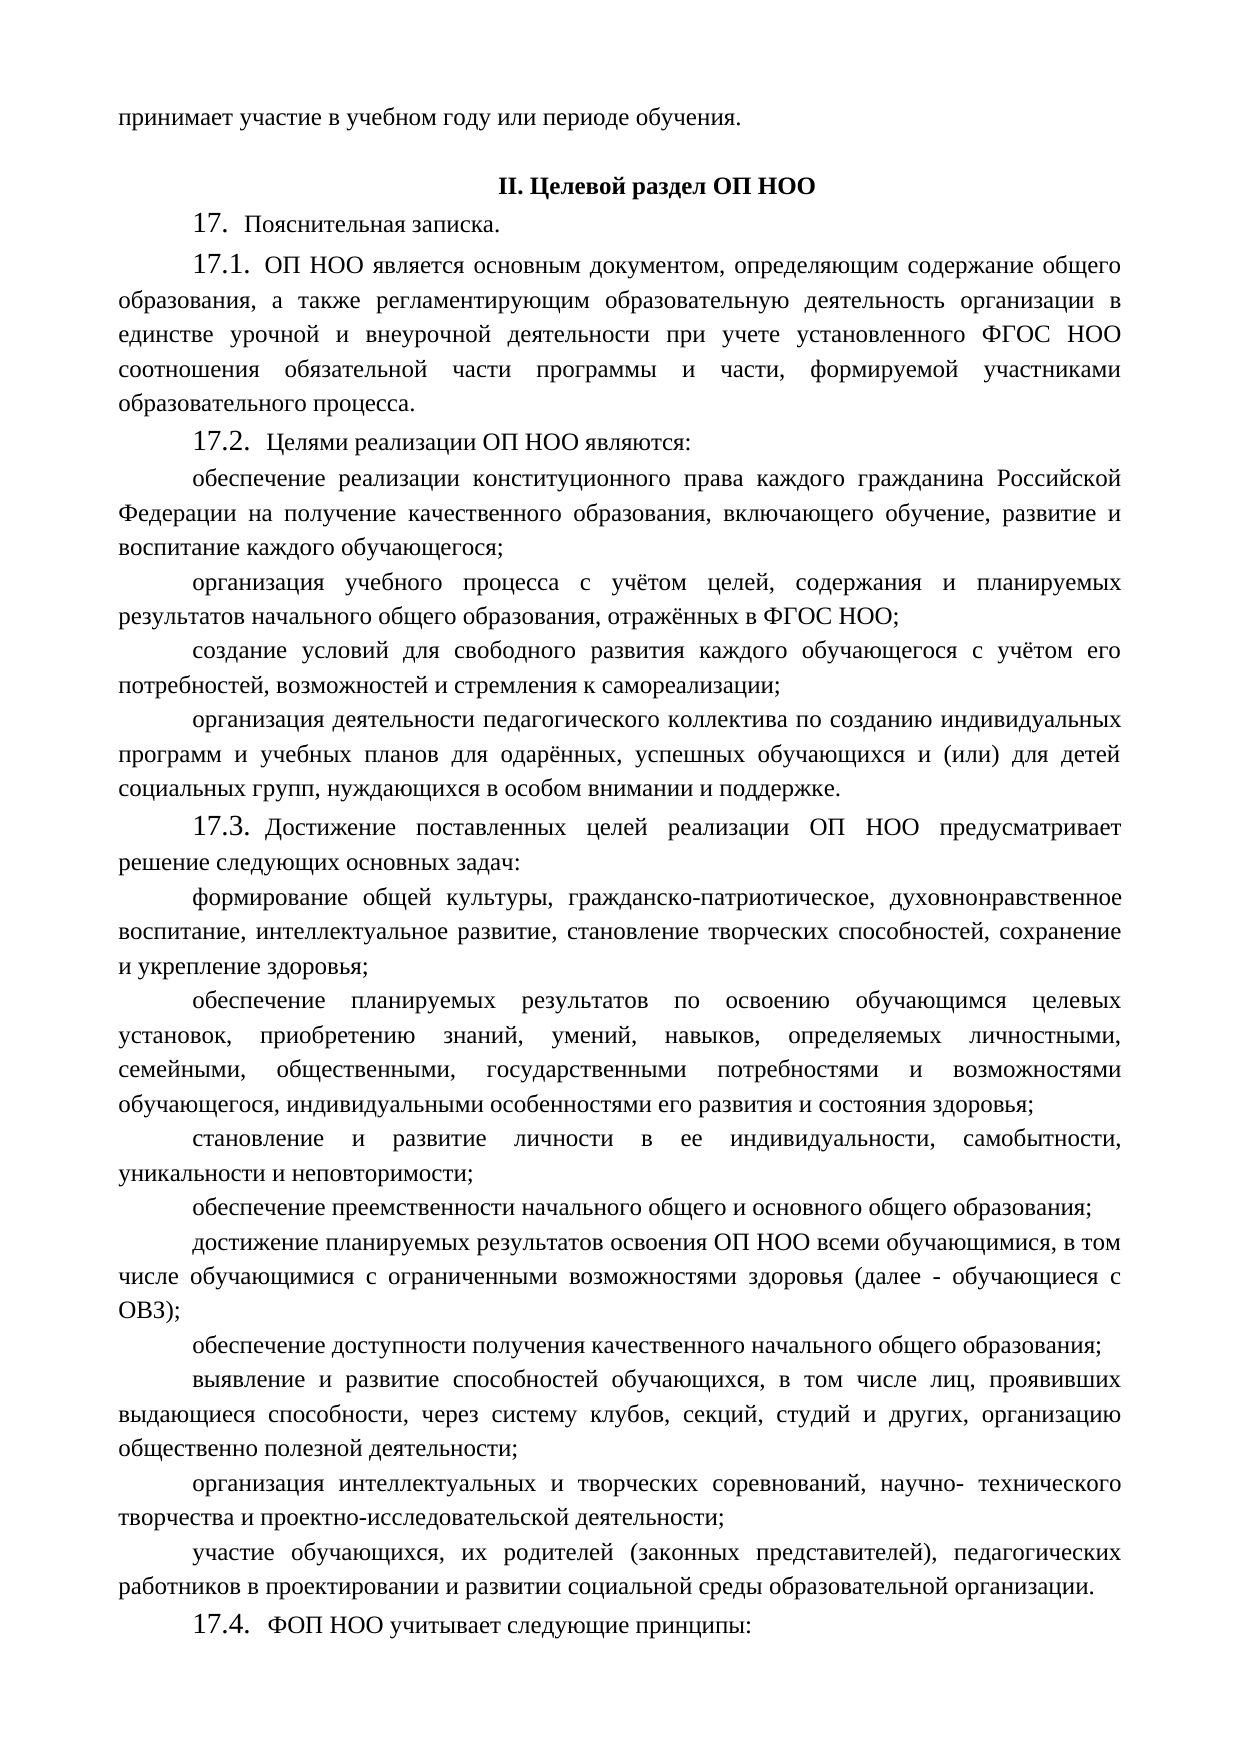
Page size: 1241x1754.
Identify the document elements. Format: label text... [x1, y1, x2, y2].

list Достижение поставленных целей реализации ОП НОО предусматривает решение следующих основных задач: [118, 808, 1122, 876]
list ОП НОО является основным документом, определяющим содержание общего образования, а также регламентирующим образовательную деятельность организации в единстве урочной и внеурочной деятельности при учете установленного ФГОС НОО соотношения обязательной части программы и части, формируемой участниками образовательного процесса. [118, 246, 1122, 417]
text достижение планируемых результатов освоения ОП НОО всеми обучающимися, в том числе обучающимися с ограниченными возможностями здоровья (далее - обучающиеся с ОВЗ); [118, 1227, 1122, 1324]
text становление и развитие личности в ее индивидуальности, самобытности, уникальности и неповторимости; [118, 1123, 1122, 1186]
text выявление и развитие способностей обучающихся, в том числе лиц, проявивших выдающиеся способности, через систему клубов, секций, студий и других, организацию общественно полезной деятельности; [118, 1364, 1122, 1462]
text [118, 102, 1122, 131]
list Целями реализации ОП НОО являются: [118, 423, 1122, 457]
list Пояснительная записка. [118, 206, 1122, 239]
text организация учебного процесса с учётом целей, содержания и планируемых результатов начального общего образования, отражённых в ФГОС НОО; [118, 567, 1122, 630]
text II. Целевой раздел ОП НОО [118, 171, 1122, 200]
list ФОП НОО учитывает следующие принципы: [118, 1606, 1122, 1639]
text обеспечение планируемых результатов по освоению обучающимся целевых установок, приобретению знаний, умений, навыков, определяемых личностными, семейными, общественными, государственными потребностями и возможностями обучающегося, индивидуальными особенностями его развития и состояния здоровья; [118, 985, 1122, 1117]
text организация интеллектуальных и творческих соревнований, научно- технического творчества и проектно-исследовательской деятельности; [118, 1468, 1122, 1531]
text организация деятельности педагогического коллектива по созданию индивидуальных программ и учебных планов для одарённых, успешных обучающихся и (или) для детей социальных групп, нуждающихся в особом внимании и поддержке. [118, 704, 1122, 802]
text обеспечение доступности получения качественного начального общего образования; [118, 1330, 1122, 1359]
text обеспечение преемственности начального общего и основного общего образования; [118, 1192, 1122, 1221]
text формирование общей культуры, гражданско-патриотическое, духовнонравственное воспитание, интеллектуальное развитие, становление творческих способностей, сохранение и укрепление здоровья; [118, 882, 1122, 979]
text обеспечение реализации конституционного права каждого гражданина Российской Федерации на получение качественного образования, включающего обучение, развитие и воспитание каждого обучающегося; [118, 463, 1122, 561]
text участие обучающихся, их родителей (законных представителей), педагогических работников в проектировании и развитии социальной среды образовательной организации. [118, 1537, 1122, 1600]
text создание условий для свободного развития каждого обучающегося с учётом его потребностей, возможностей и стремления к самореализации; [118, 636, 1122, 699]
